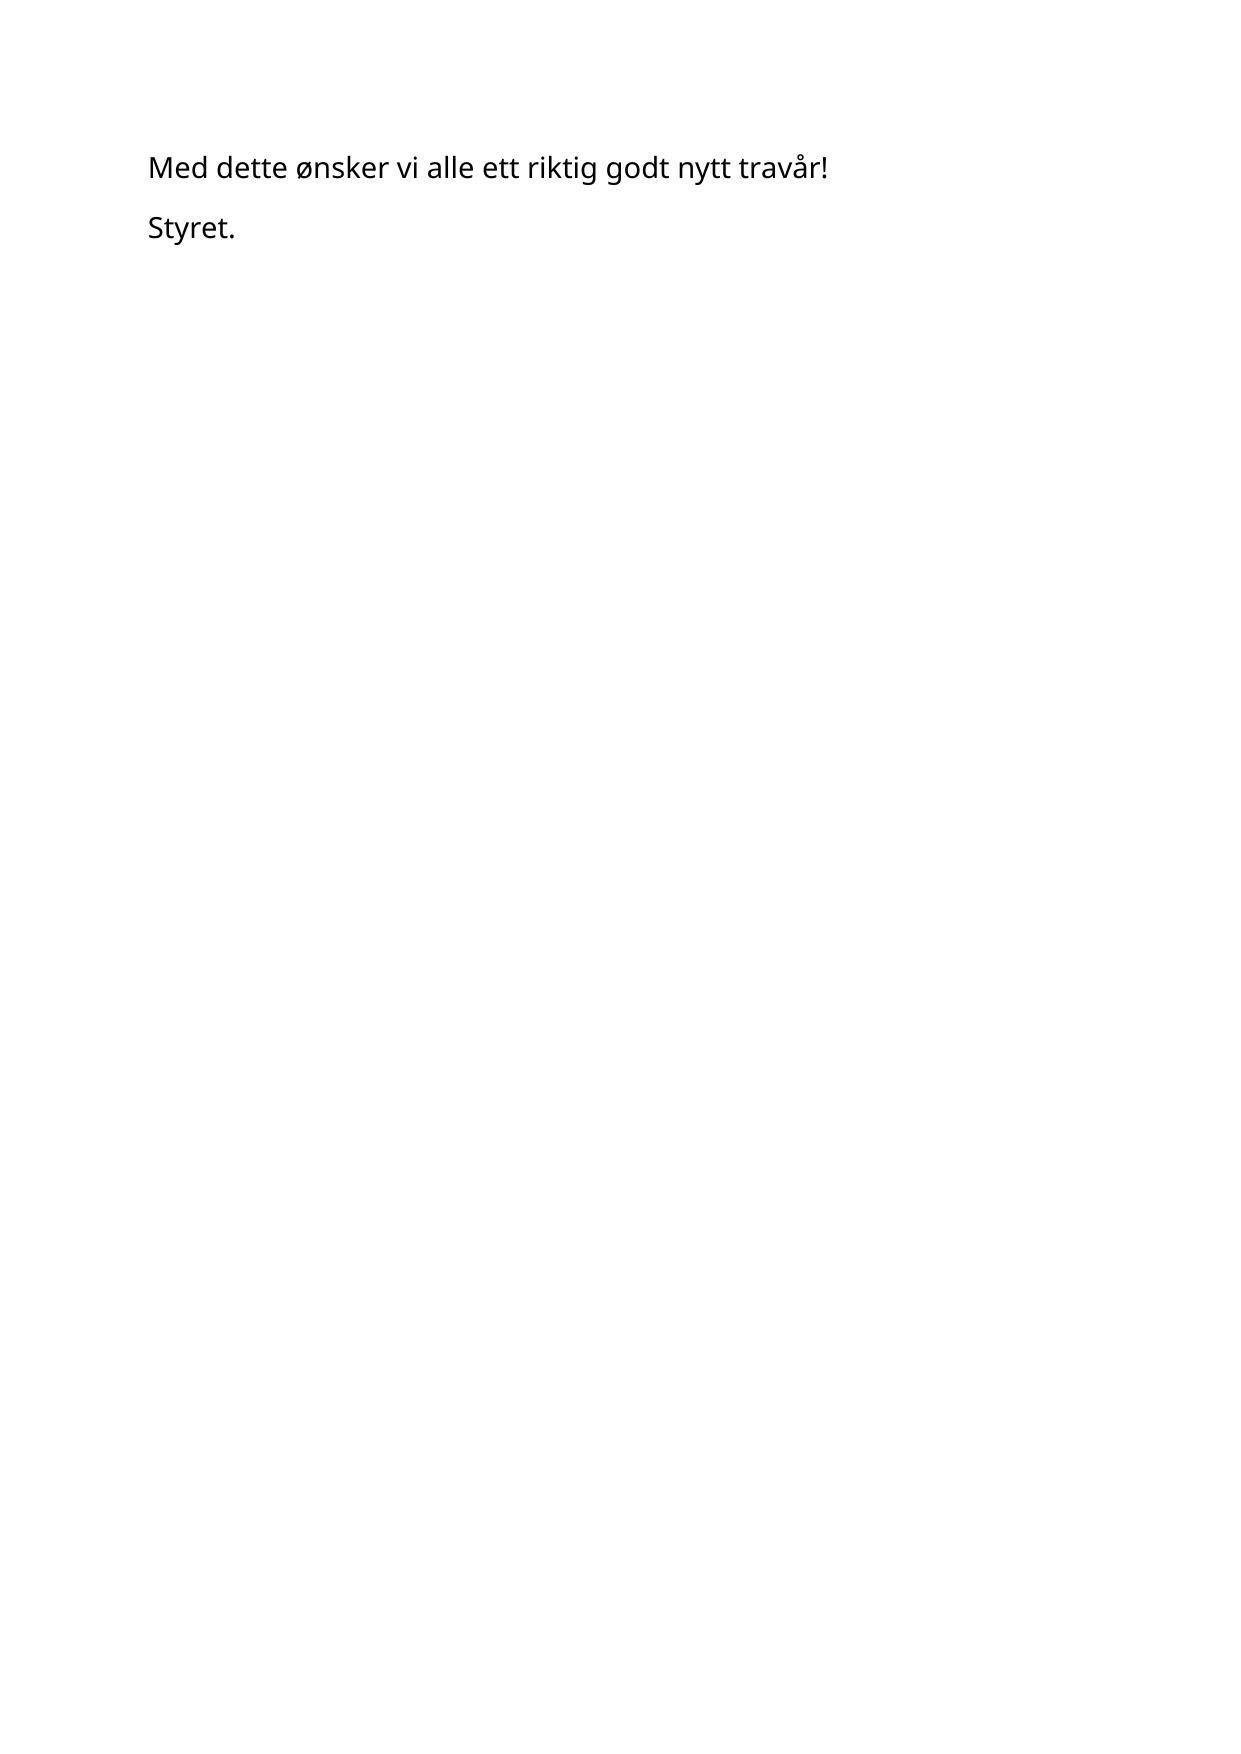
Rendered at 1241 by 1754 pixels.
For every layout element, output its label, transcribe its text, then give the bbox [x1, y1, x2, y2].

text Med dette ønsker vi alle ett riktig godt nytt travår! [148, 148, 1093, 187]
text Styret. [148, 207, 1093, 247]
